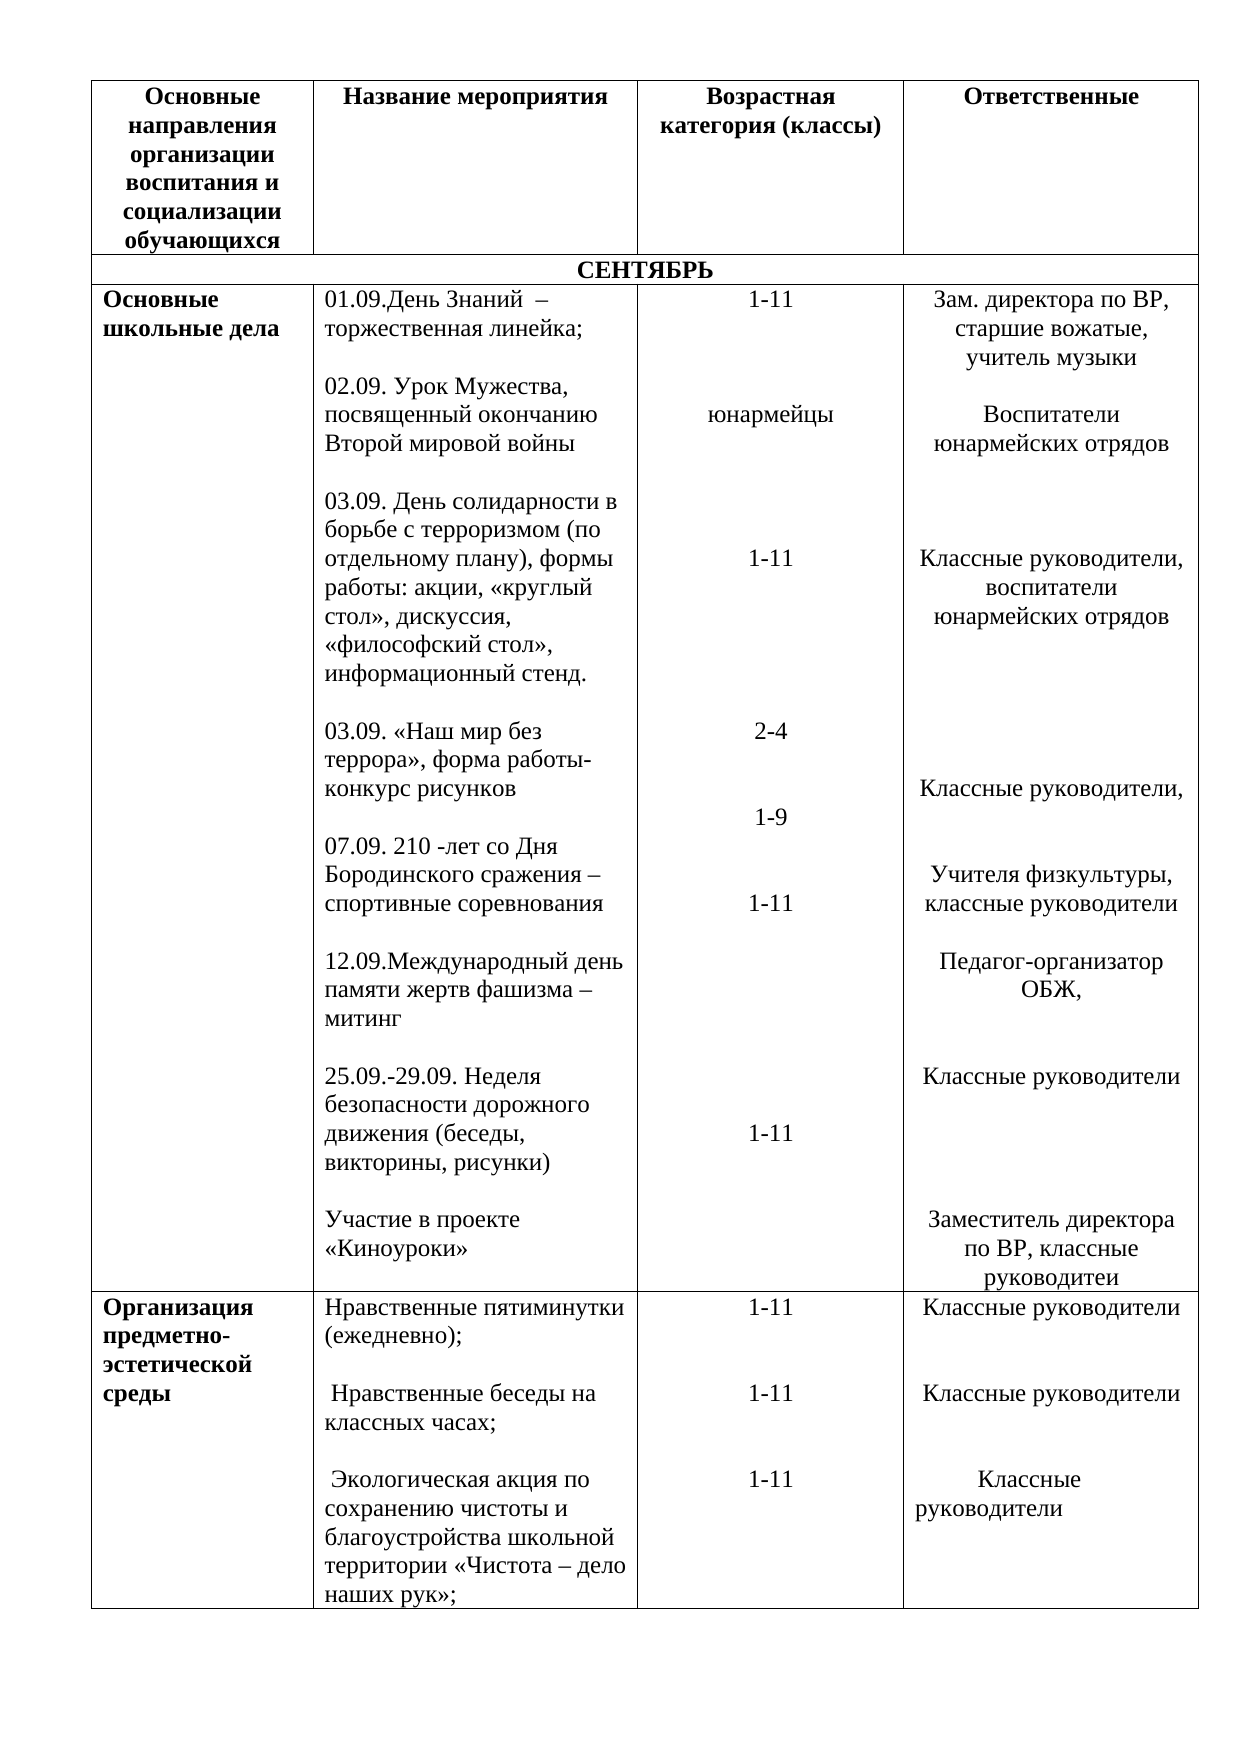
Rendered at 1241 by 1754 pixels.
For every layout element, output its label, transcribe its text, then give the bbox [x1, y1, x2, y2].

table_cell 01.09.День Знаний – торжественная линейка; 02.09. Урок Мужества, посвященный окончанию Второй мировой войны 03.09. День солидарности в борьбе с терроризмом (по отдельному плану), формы работы: акции, «круглый стол», дискуссия, «философский стол», информационный стенд. 03.09. «Наш мир без террора», форма работы- конкурс рисунков 07.09. 210 -лет со Дня Бородинского сражения – спортивные соревнования 12.09.Международный день памяти жертв фашизма – митинг 25.09.-29.09. Неделя безопасности дорожного движения (беседы, викторины, рисунки) Участие в проекте «Киноуроки» [314, 285, 637, 1291]
table_header Название мероприятия [314, 81, 637, 254]
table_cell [314, 1292, 637, 1608]
table_header Основные направления организации воспитания и социализации обучающихся [92, 81, 313, 254]
table_header Возрастная категория (классы) [638, 81, 903, 254]
table_cell СЕНТЯБРЬ [92, 255, 1198, 283]
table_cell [904, 1292, 1198, 1608]
table_cell Основные школьные дела [92, 285, 313, 1291]
table_header Ответственные [904, 81, 1198, 254]
table_cell Зам. директора по ВР, старшие вожатые, учитель музыки Воспитатели юнармейских отрядов Классные руководители, воспитатели юнармейских отрядов Классные руководители, Учителя физкультуры, классные руководители Педагог-организатор ОБЖ, Классные руководители Заместитель директора по ВР, классные руководитеи [904, 285, 1198, 1291]
table_cell 1-11 юнармейцы 1-11 2-4 1-9 1-11 1-11 [638, 285, 903, 1291]
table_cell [638, 1292, 903, 1608]
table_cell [92, 1292, 313, 1608]
